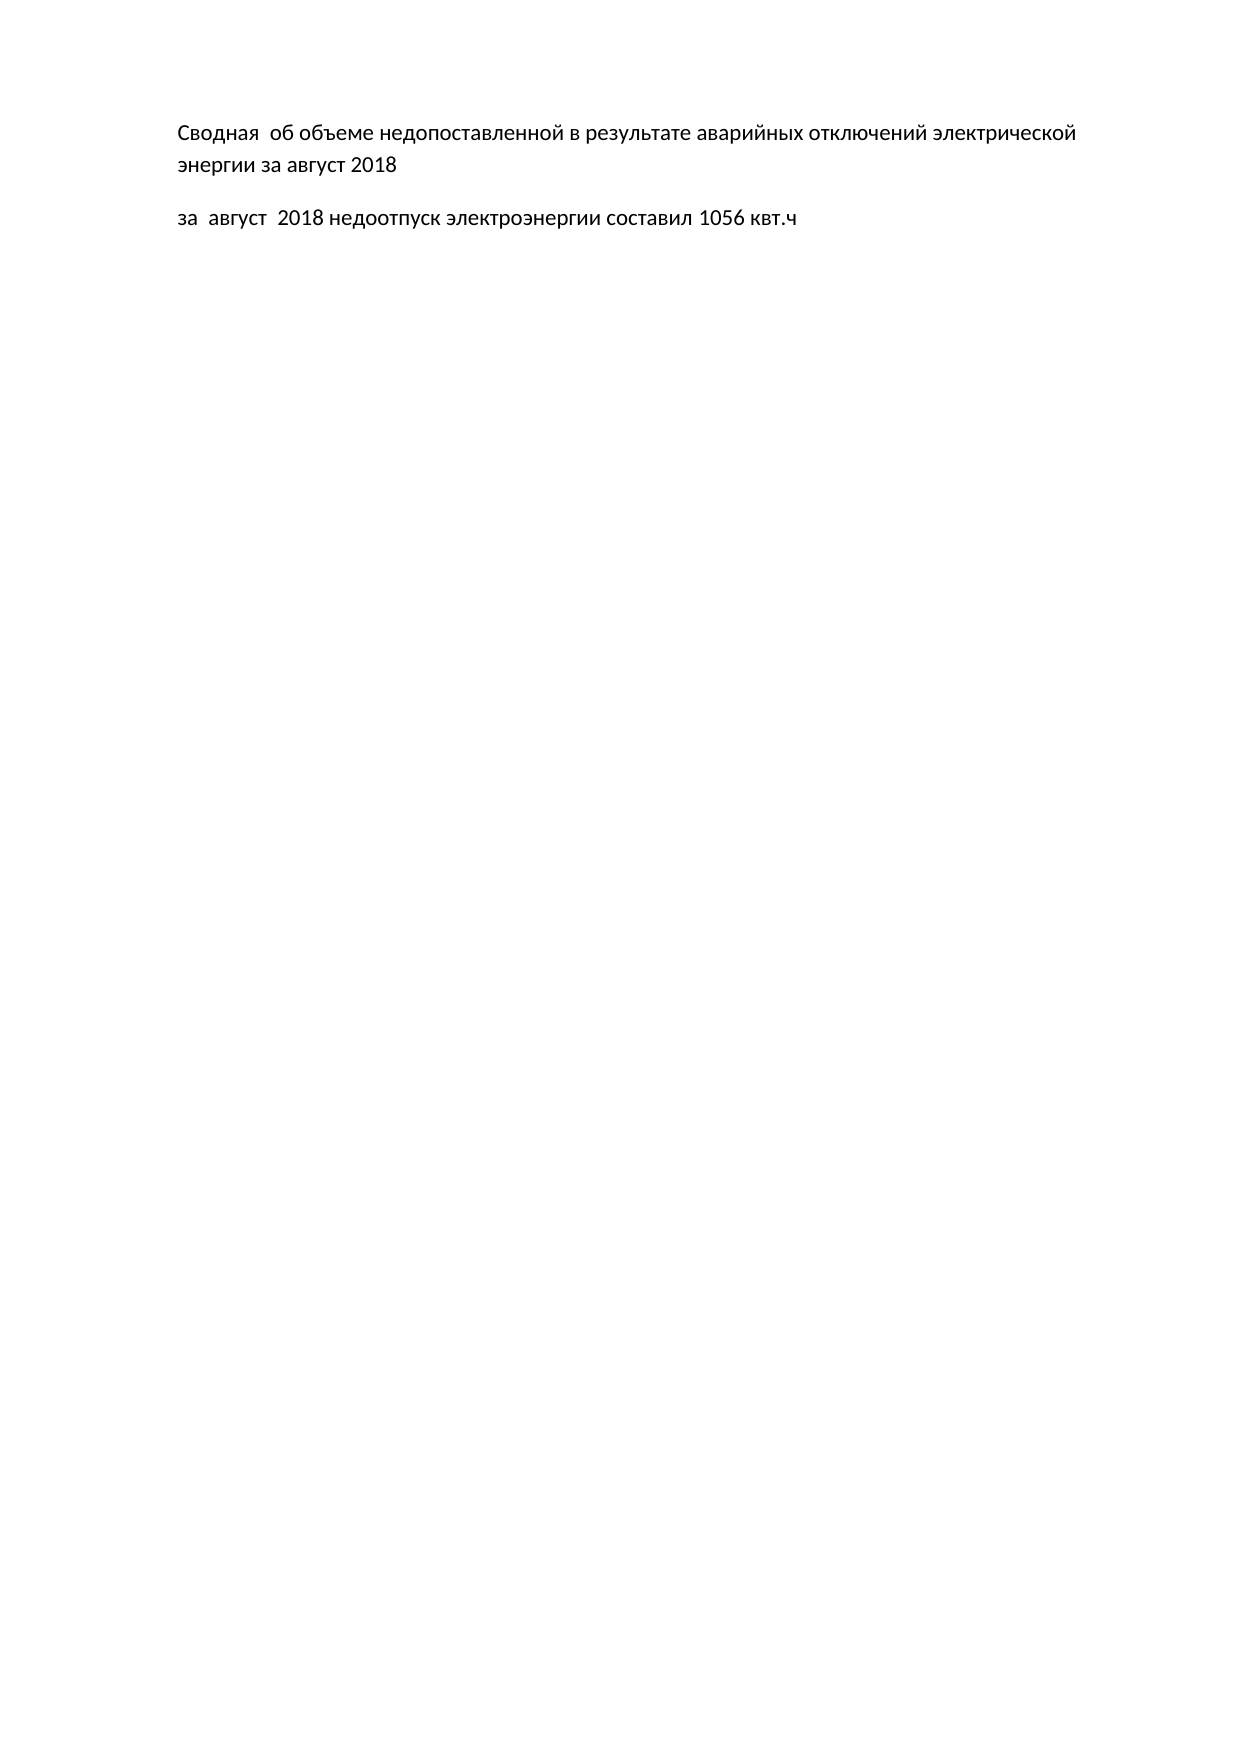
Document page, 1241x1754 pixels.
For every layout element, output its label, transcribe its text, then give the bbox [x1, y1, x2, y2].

text Сводная об объеме недопоставленной в результате аварийных отключений электрической энергии за август 2018 [177, 118, 1152, 178]
text за август 2018 недоотпуск электроэнергии составил 1056 квт.ч [177, 203, 1152, 231]
